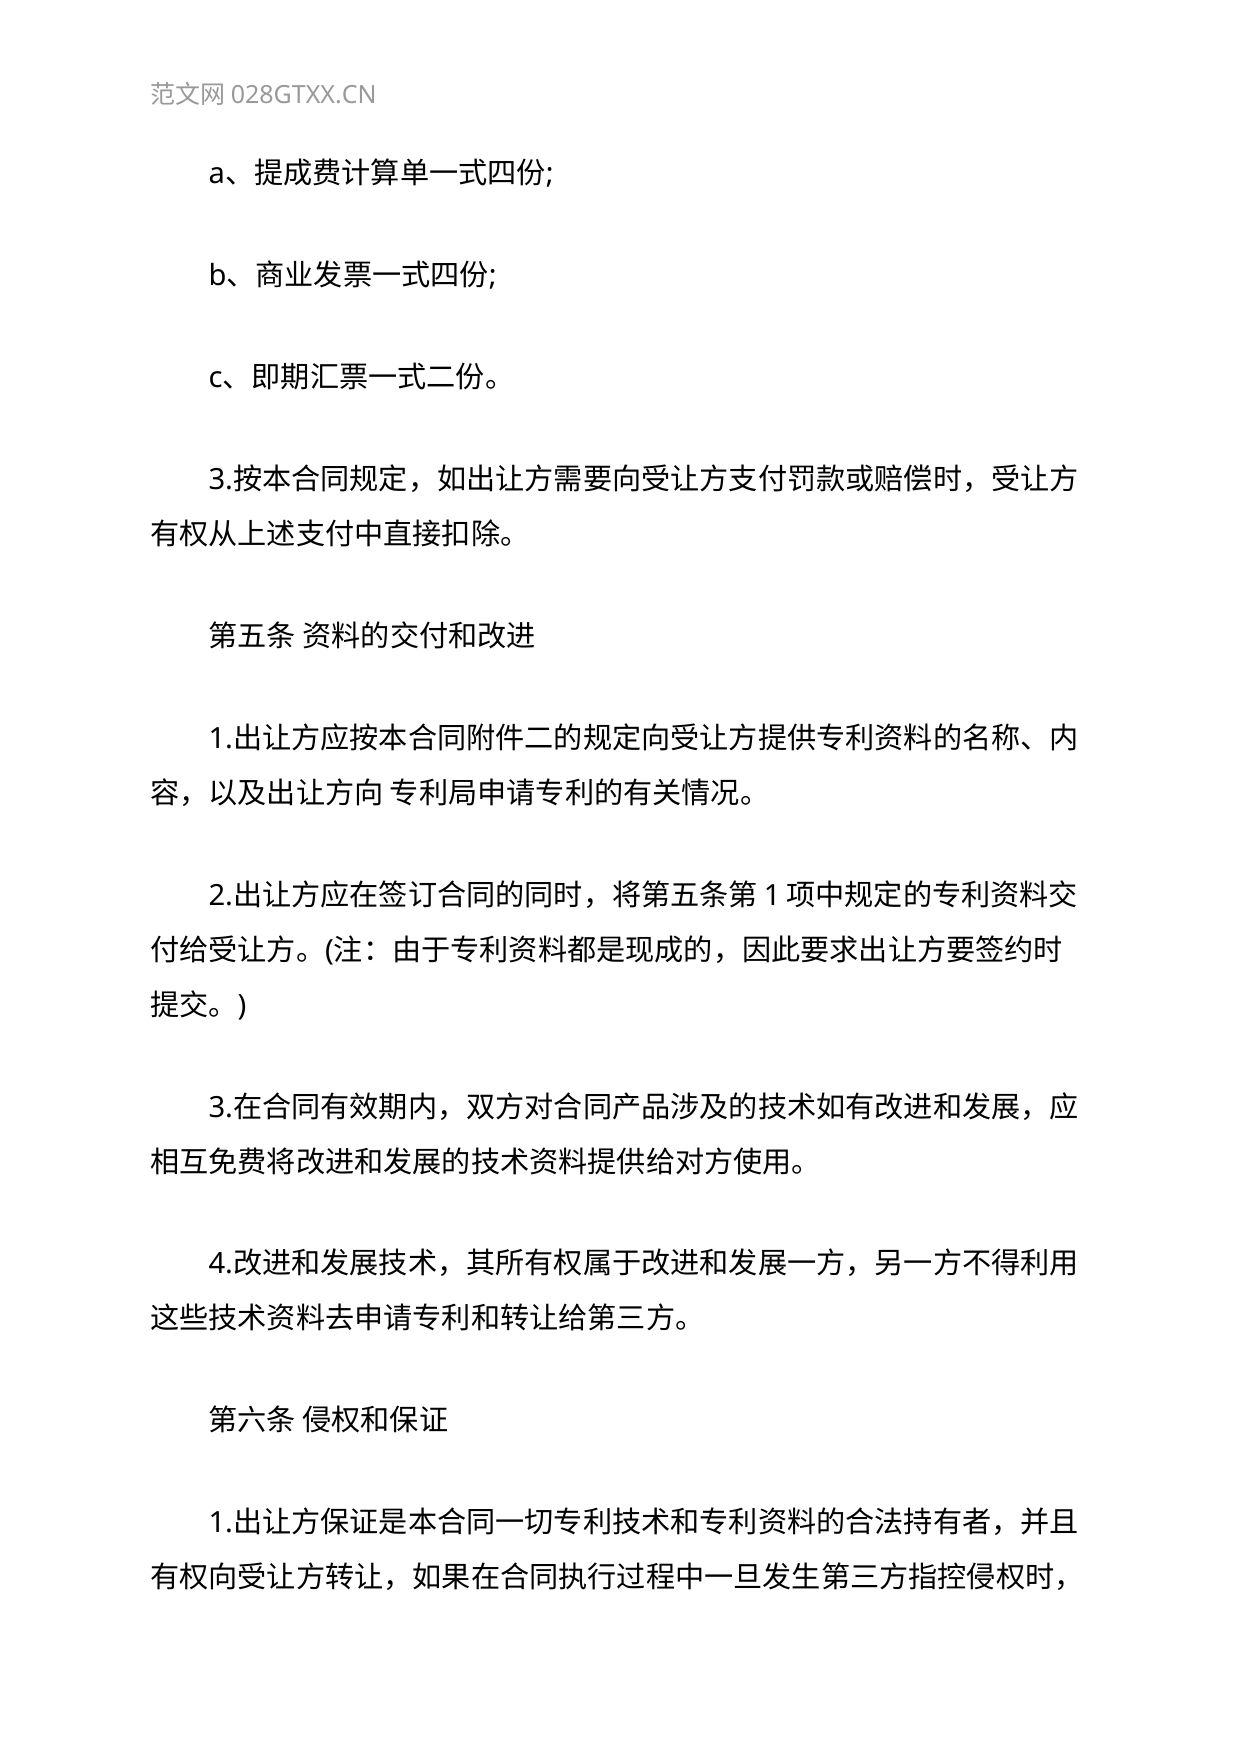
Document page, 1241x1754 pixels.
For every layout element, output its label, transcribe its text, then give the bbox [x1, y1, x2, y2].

text b、商业发票一式四份; [150, 252, 1090, 294]
text 3.按本合同规定，如出让方需要向受让方支付罚款或赔偿时，受让方有权从上述支付中直接扣除。 [150, 456, 1090, 553]
text 第六条 侵权和保证 [150, 1397, 1090, 1439]
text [150, 1498, 1090, 1596]
text a、提成费计算单一式四份; [150, 150, 1090, 192]
text 2.出让方应在签订合同的同时，将第五条第1项中规定的专利资料交付给受让方。(注：由于专利资料都是现成的，因此要求出让方要签约时提交。) [150, 871, 1090, 1024]
text 第五条 资料的交付和改进 [150, 613, 1090, 655]
text 1.出让方应按本合同附件二的规定向受让方提供专利资料的名称、内容，以及出让方向 专利局申请专利的有关情况。 [150, 714, 1090, 812]
text 4.改进和发展技术，其所有权属于改进和发展一方，另一方不得利用这些技术资料去申请专利和转让给第三方。 [150, 1240, 1090, 1337]
text 3.在合同有效期内，双方对合同产品涉及的技术如有改进和发展，应相互免费将改进和发展的技术资料提供给对方使用。 [150, 1083, 1090, 1181]
text c、即期汇票一式二份。 [150, 354, 1090, 396]
